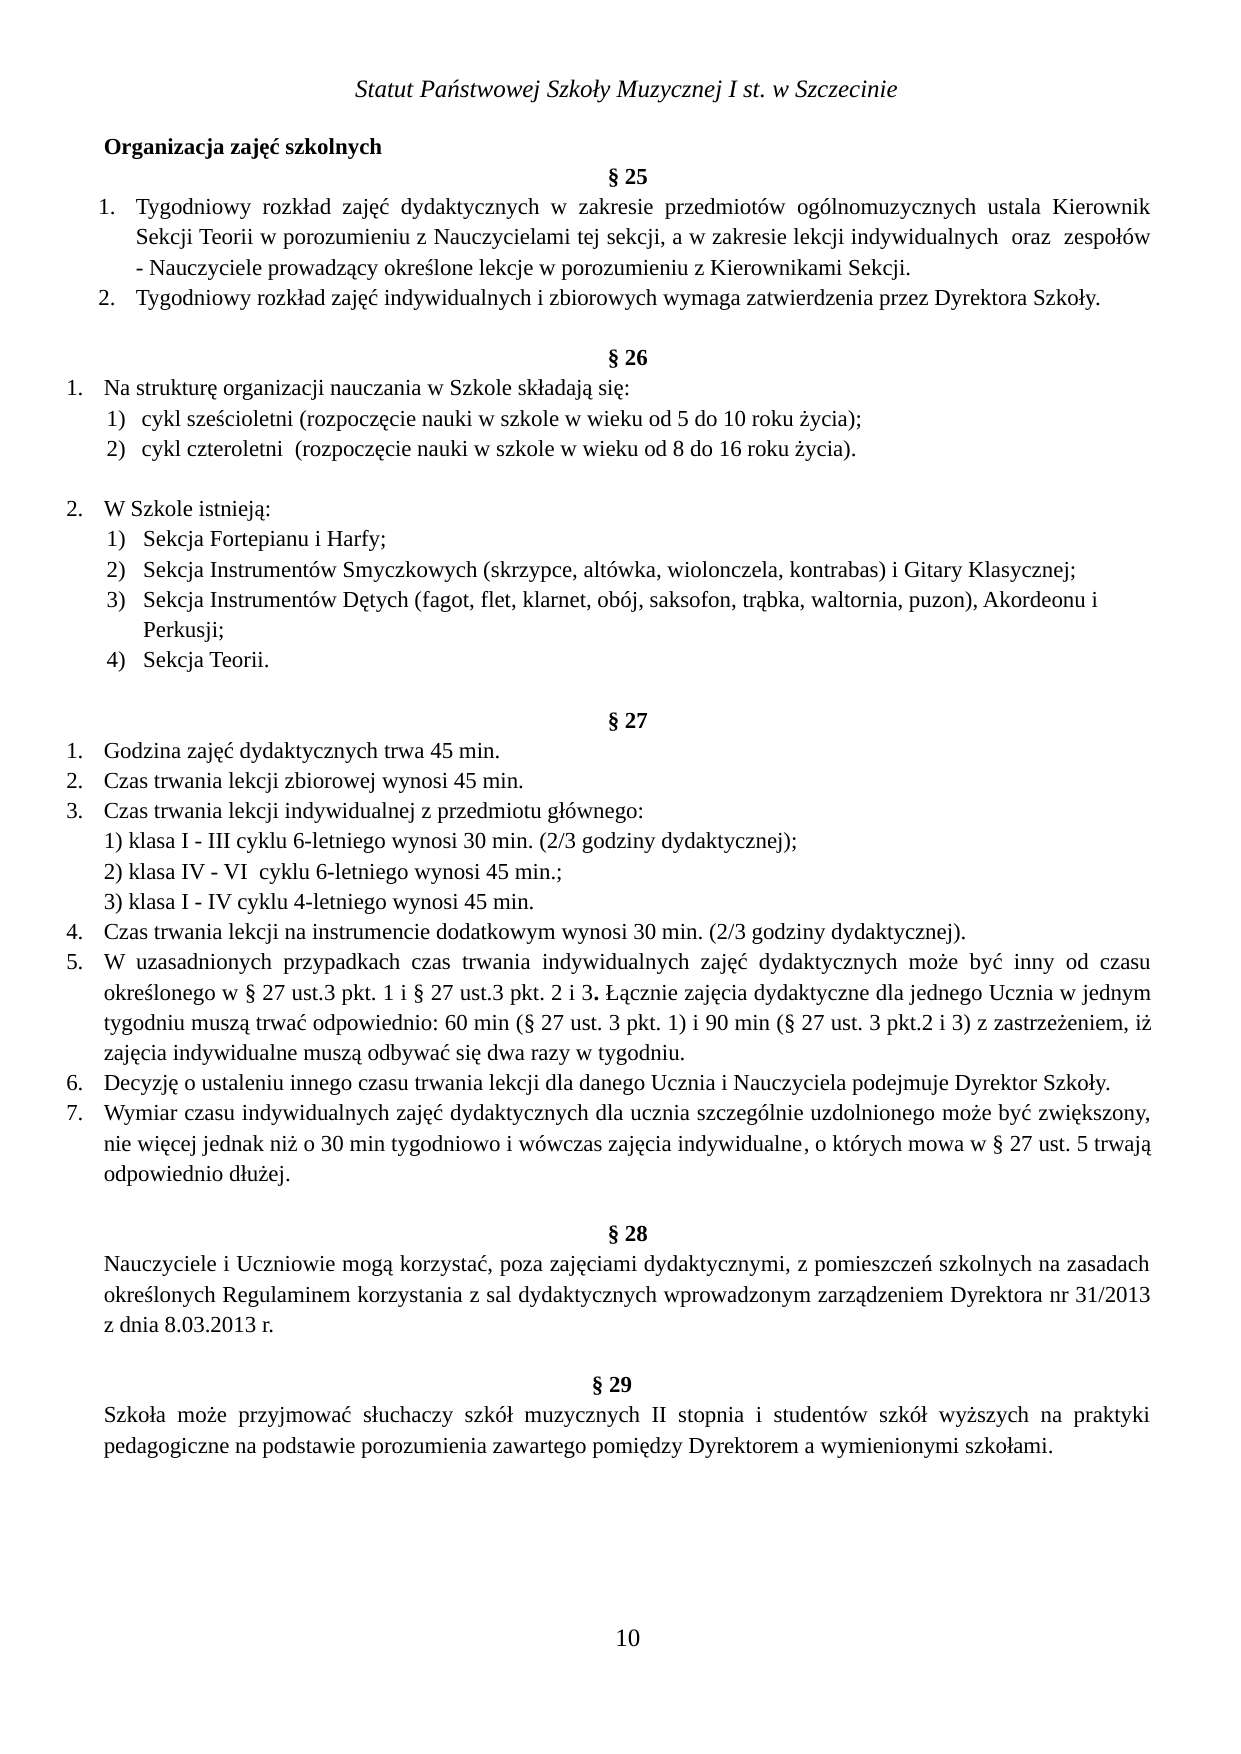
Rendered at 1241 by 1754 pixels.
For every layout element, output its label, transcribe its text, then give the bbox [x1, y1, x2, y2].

list Na strukturę organizacji nauczania w Szkole składają się: [66, 374, 1152, 401]
list Tygodniowy rozkład zajęć indywidualnych i zbiorowych wymaga zatwierdzenia przez Dyrektora Szkoły. [98, 284, 1152, 310]
list Tygodniowy rozkład zajęć dydaktycznych w zakresie przedmiotów ogólnomuzycznych ustala Kierownik Sekcji Teorii w porozumieniu z Nauczycielami tej sekcji, a w zakresie lekcji indywidualnych oraz zespołów - Nauczyciele prowadzący określone lekcje w porozumieniu z Kierownikami Sekcji. [98, 193, 1152, 280]
list W uzasadnionych przypadkach czas trwania indywidualnych zajęć dydaktycznych może być inny od czasu określonego w § 27 ust.3 pkt. 1 i § 27 ust.3 pkt. 2 i 3. Łącznie zajęcia dydaktyczne dla jednego Ucznia w jednym tygodniu muszą trwać odpowiednio: 60 min (§ 27 ust. 3 pkt. 1) i 90 min (§ 27 ust. 3 pkt.2 i 3) z zastrzeżeniem, iż zajęcia indywidualne muszą odbywać się dwa razy w tygodniu. [66, 948, 1152, 1065]
list Czas trwania lekcji zbiorowej wynosi 45 min. [66, 767, 1152, 793]
list cykl czteroletni (rozpoczęcie nauki w szkole w wieku od 8 do 16 roku życia). [106, 435, 1152, 461]
text 3) klasa I - IV cyklu 4-letniego wynosi 45 min. [103, 888, 1152, 914]
text § 26 [103, 344, 1152, 371]
list Czas trwania lekcji na instrumencie dodatkowym wynosi 30 min. (2/3 godziny dydaktycznej). [66, 918, 1152, 944]
text Organizacja zajęć szkolnych [103, 133, 1152, 159]
list Sekcja Instrumentów Dętych (fagot, flet, klarnet, obój, saksofon, trąbka, waltornia, puzon), Akordeonu i Perkusji; [106, 586, 1152, 642]
text 1) klasa I - III cyklu 6-letniego wynosi 30 min. (2/3 godziny dydaktycznej); [103, 827, 1152, 854]
list Decyzję o ustaleniu innego czasu trwania lekcji dla danego Ucznia i Nauczyciela podejmuje Dyrektor Szkoły. [66, 1069, 1152, 1096]
list Sekcja Fortepianu i Harfy; [106, 525, 1152, 552]
list W Szkole istnieją: [66, 495, 1152, 522]
list Czas trwania lekcji indywidualnej z przedmiotu głównego: [66, 797, 1152, 824]
list Sekcja Teorii. [106, 646, 1152, 673]
text § 29 [472, 1371, 1152, 1398]
text 2) klasa IV - VI cyklu 6-letniego wynosi 45 min.; [103, 858, 1152, 884]
list cykl sześcioletni (rozpoczęcie nauki w szkole w wieku od 5 do 10 roku życia); [106, 404, 1152, 431]
text § 28 [103, 1220, 1152, 1247]
text § 25 [103, 163, 1152, 189]
text Nauczyciele i Uczniowie mogą korzystać, poza zajęciami dydaktycznymi, z pomieszczeń szkolnych na zasadach określonych Regulaminem korzystania z sal dydaktycznych wprowadzonym zarządzeniem Dyrektora nr 31/2013 z dnia 8.03.2013 r. [103, 1250, 1152, 1337]
text Szkoła może przyjmować słuchaczy szkół muzycznych II stopnia i studentów szkół wyższych na praktyki pedagogiczne na podstawie porozumienia zawartego pomiędzy Dyrektorem a wymienionymi szkołami. [103, 1401, 1152, 1458]
list Godzina zajęć dydaktycznych trwa 45 min. [66, 737, 1152, 763]
list Wymiar czasu indywidualnych zajęć dydaktycznych dla ucznia szczególnie uzdolnionego może być zwiększony, nie więcej jednak niż o 30 min tygodniowo i wówczas zajęcia indywidualne, o których mowa w § 27 ust. 5 trwają odpowiednio dłużej. [66, 1099, 1152, 1186]
text § 27 [103, 707, 1152, 733]
list Sekcja Instrumentów Smyczkowych (skrzypce, altówka, wiolonczela, kontrabas) i Gitary Klasycznej; [106, 556, 1152, 582]
